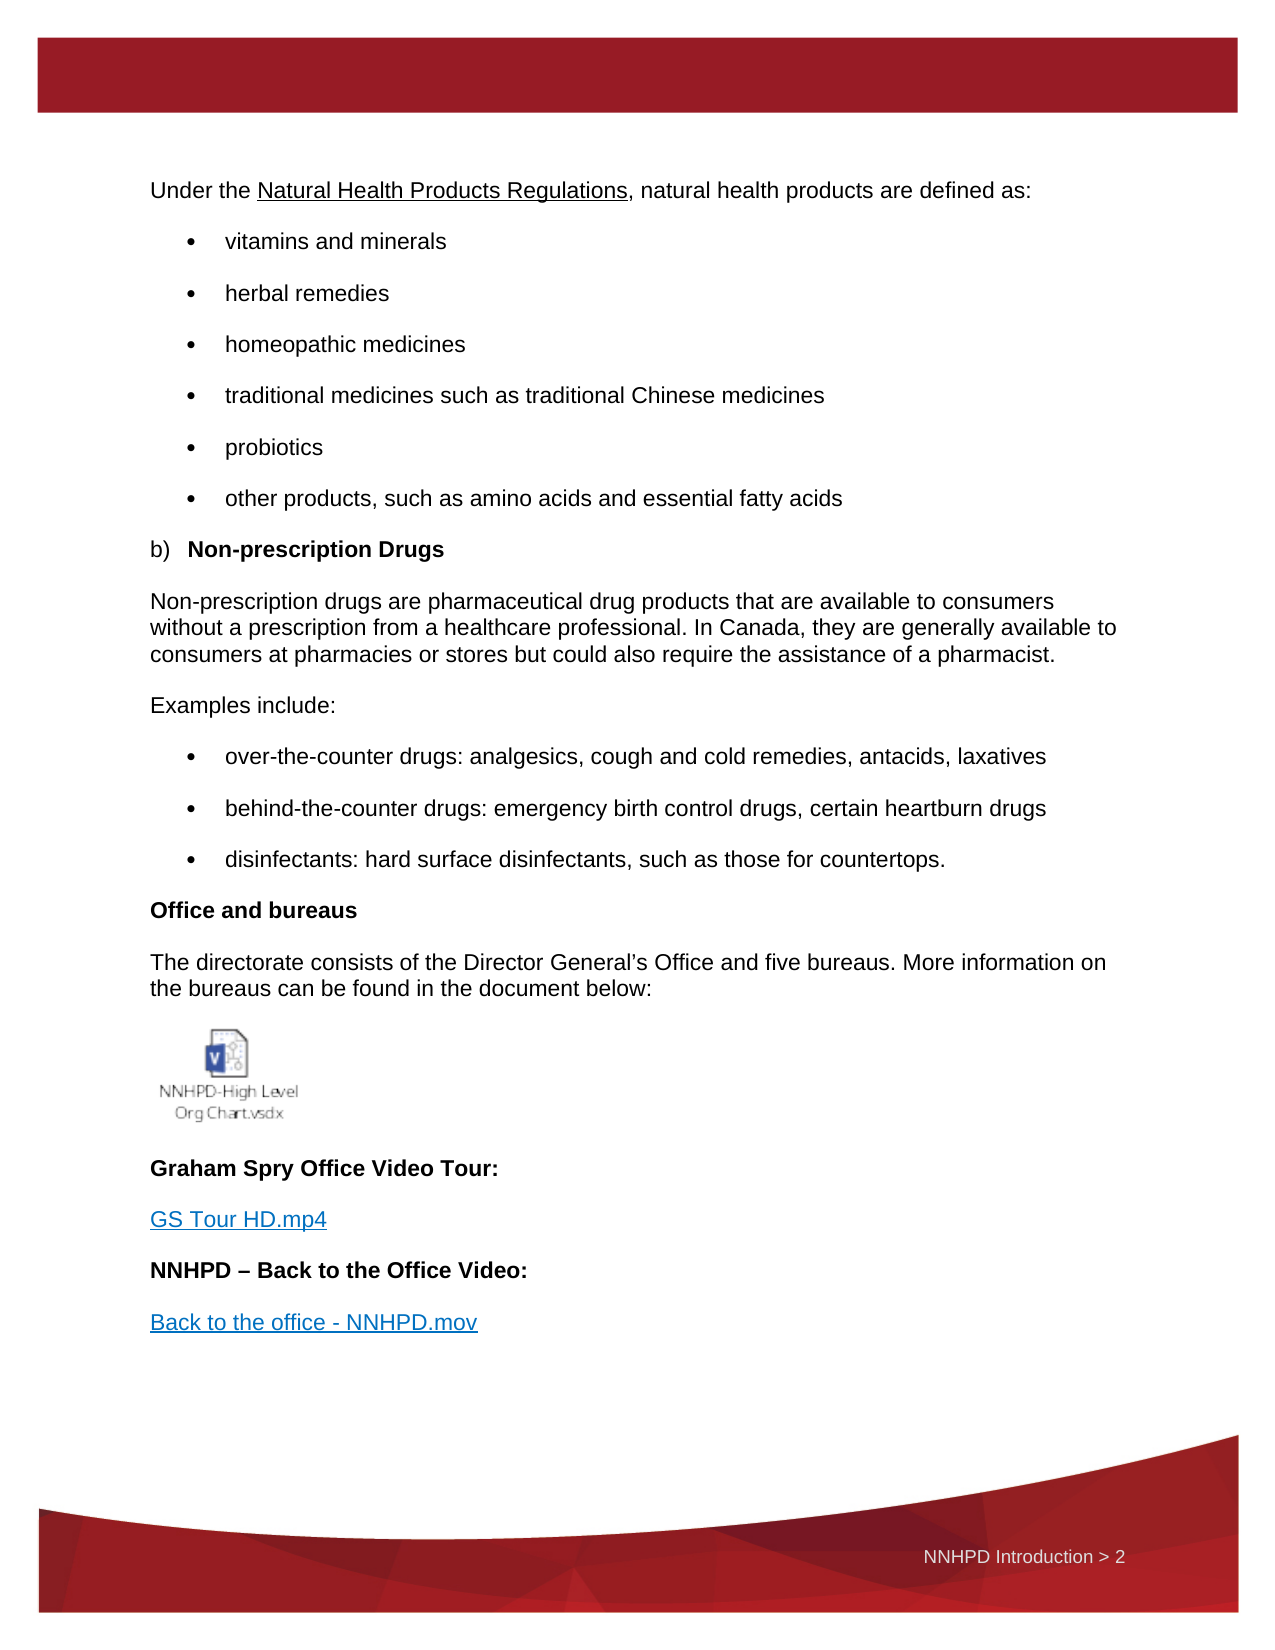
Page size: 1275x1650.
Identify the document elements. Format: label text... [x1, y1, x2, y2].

text Non-prescription drugs are pharmaceutical drug products that are available to consumers without a prescription from a healthcare professional. In Canada, they are generally available to consumers at pharmacies or stores but could also require the assistance of a pharmacist. [150, 588, 1125, 667]
text Back to the office - NNHPD.mov [150, 1308, 1125, 1335]
text NNHPD – Back to the Office Video: [150, 1257, 1125, 1283]
list over-the-counter drugs: analgesics, cough and cold remedies, antacids, laxatives [187, 743, 1125, 769]
text Graham Spry Office Video Tour: [150, 1154, 1125, 1181]
text Office and bureaus [150, 897, 1125, 924]
list disinfectants: hard surface disinfectants, such as those for countertops. [187, 846, 1125, 872]
picture [0, 0, 1275, 1650]
list traditional medicines such as traditional Chinese medicines [187, 382, 1125, 409]
list probiotics [187, 434, 1125, 460]
list behind-the-counter drugs: emergency birth control drugs, certain heartburn drugs [187, 794, 1125, 821]
list other products, such as amino acids and essential fatty acids [187, 485, 1125, 511]
list vitamins and minerals [187, 228, 1125, 255]
list homeopathic medicines [187, 331, 1125, 357]
text Under the Natural Health Products Regulations, natural health products are defined as: [150, 177, 1125, 203]
list Non-prescription Drugs [150, 536, 1125, 563]
text The directorate consists of the Director General’s Office and five bureaus. More information on the bureaus can be found in the document below: [150, 949, 1125, 1001]
text GS Tour HD.mp4 [150, 1206, 1125, 1232]
list herbal remedies [187, 280, 1125, 306]
text Examples include: [150, 692, 1125, 718]
